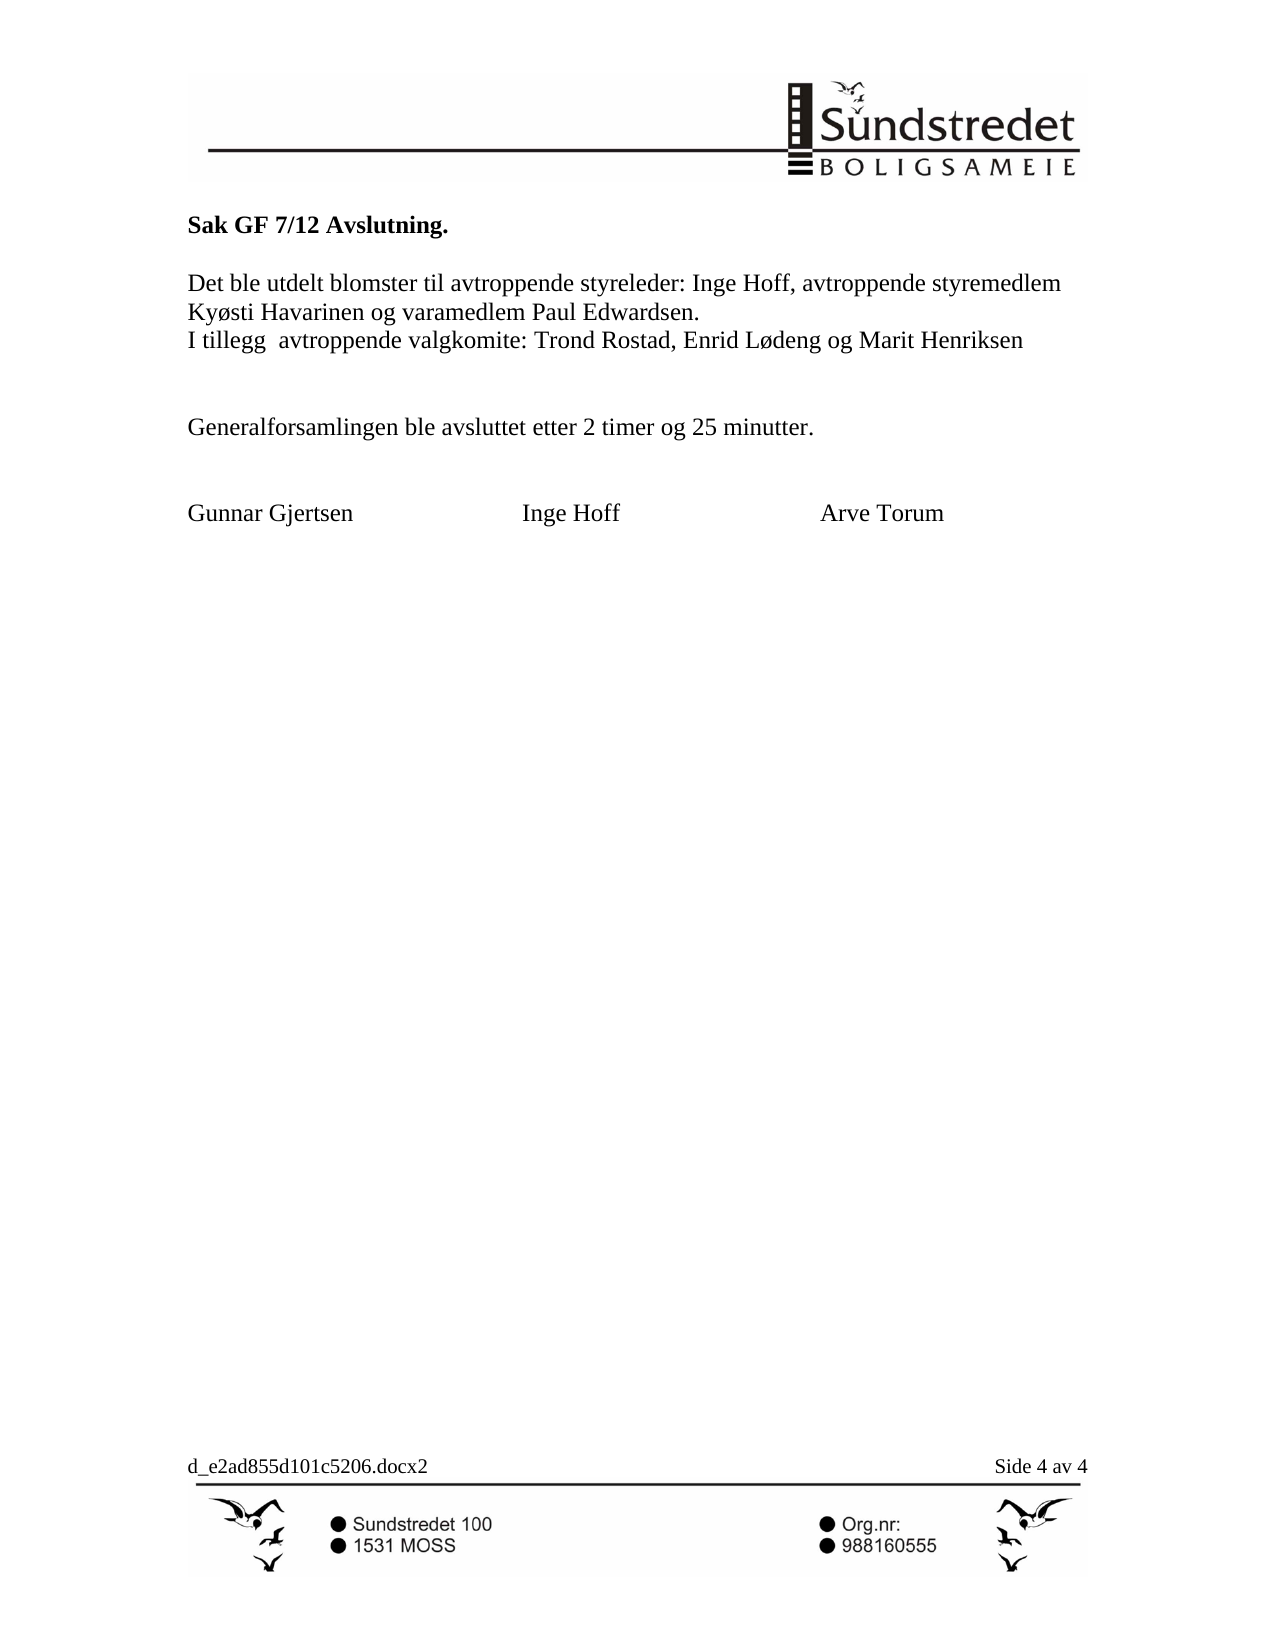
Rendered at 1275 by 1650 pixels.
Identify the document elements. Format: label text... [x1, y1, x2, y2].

text I tillegg avtroppende valgkomite: Trond Rostad, Enrid Lødeng og Marit Henriksen [187, 325, 1125, 354]
text Generalforsamlingen ble avsluttet etter 2 timer og 25 minutter. [187, 412, 1125, 440]
text Sak GF 7/12 Avslutning. [187, 210, 1125, 239]
text Gunnar Gjertsen Inge Hoff Arve Torum [187, 498, 1125, 527]
picture [187, 1477, 1088, 1577]
text Det ble utdelt blomster til avtroppende styreleder: Inge Hoff, avtroppende styremedlem Kyøsti Havarinen og varamedlem Paul Edwardsen. [187, 268, 1125, 325]
picture [187, 73, 1088, 182]
